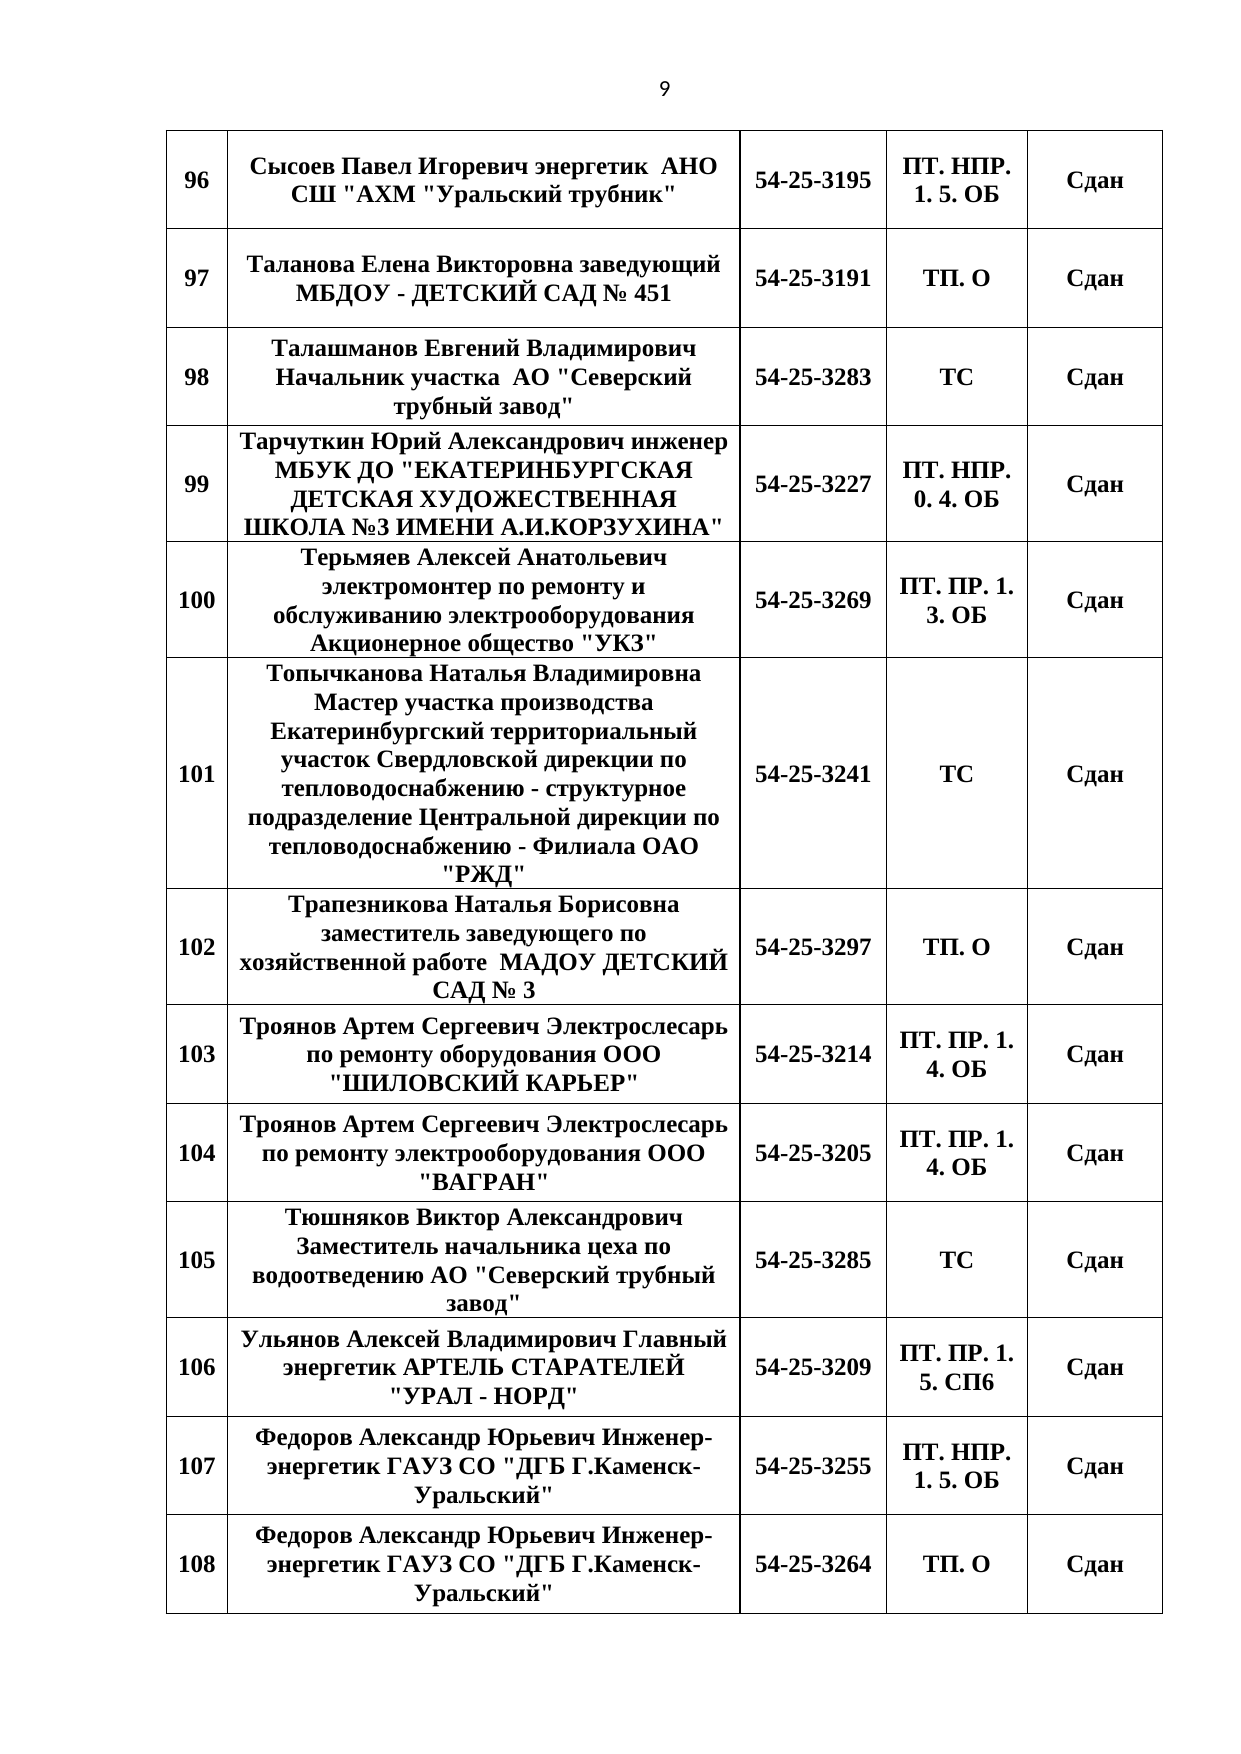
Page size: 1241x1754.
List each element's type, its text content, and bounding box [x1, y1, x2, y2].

table_cell Сдан [1028, 229, 1162, 327]
table_cell 106 [167, 1318, 227, 1416]
table_cell 54-25-3214 [741, 1005, 886, 1103]
table_cell Терьмяев Алексей Анатольевич электромонтер по ремонту и обслуживанию электрооборудования Акционерное общество "УКЗ" [228, 542, 739, 657]
table_cell ПТ. НПР. 0. 4. ОБ [887, 426, 1027, 541]
table_cell Ульянов Алексей Владимирович Главный энергетик АРТЕЛЬ СТАРАТЕЛЕЙ "УРАЛ - НОРД" [228, 1318, 739, 1416]
table_cell 97 [167, 229, 227, 327]
table_cell 99 [167, 426, 227, 541]
table_cell ПТ. НПР. 1. 5. ОБ [887, 131, 1027, 228]
table_cell 54-25-3209 [741, 1318, 886, 1416]
table_cell ТП. О [887, 1515, 1027, 1612]
table_cell Сдан [1028, 131, 1162, 228]
table_cell 104 [167, 1104, 227, 1201]
table_cell 54-25-3227 [741, 426, 886, 541]
table_cell 54-25-3205 [741, 1104, 886, 1201]
table_cell 107 [167, 1417, 227, 1514]
table_cell Сдан [1028, 1515, 1162, 1612]
table_cell Троянов Артем Сергеевич Электрослесарь по ремонту электрооборудования ООО "ВАГРАН" [228, 1104, 739, 1201]
table_cell 54-25-3241 [741, 658, 886, 888]
table_cell 108 [167, 1515, 227, 1612]
table_cell Сдан [1028, 658, 1162, 888]
table_cell Сдан [1028, 542, 1162, 657]
table_cell Тарчуткин Юрий Александрович инженер МБУК ДО "ЕКАТЕРИНБУРГСКАЯ ДЕТСКАЯ ХУДОЖЕСТВЕННАЯ ШКОЛА №3 ИМЕНИ А.И.КОРЗУХИНА" [228, 426, 739, 541]
table_cell 54-25-3285 [741, 1202, 886, 1317]
table_cell 54-25-3255 [741, 1417, 886, 1514]
table_cell ПТ. ПР. 1. 4. ОБ [887, 1005, 1027, 1103]
table_cell Сдан [1028, 1318, 1162, 1416]
table_cell 54-25-3195 [741, 131, 886, 228]
table_cell Таланова Елена Викторовна заведующий МБДОУ - ДЕТСКИЙ САД № 451 [228, 229, 739, 327]
table_cell Сдан [1028, 1104, 1162, 1201]
table_cell 54-25-3191 [741, 229, 886, 327]
table_cell Федоров Александр Юрьевич Инженер-энергетик ГАУЗ СО "ДГБ Г.Каменск-Уральский" [228, 1515, 739, 1612]
table_cell Федоров Александр Юрьевич Инженер-энергетик ГАУЗ СО "ДГБ Г.Каменск-Уральский" [228, 1417, 739, 1514]
table_cell Трапезникова Наталья Борисовна заместитель заведующего по хозяйственной работе МАДОУ ДЕТСКИЙ САД № 3 [228, 889, 739, 1004]
table_cell Сдан [1028, 1202, 1162, 1317]
table_cell 102 [167, 889, 227, 1004]
table_cell Сдан [1028, 1417, 1162, 1514]
table_cell 54-25-3264 [741, 1515, 886, 1612]
table_cell 96 [167, 131, 227, 228]
table_cell Сдан [1028, 889, 1162, 1004]
table_cell 54-25-3297 [741, 889, 886, 1004]
table_cell 54-25-3269 [741, 542, 886, 657]
table_cell Сдан [1028, 426, 1162, 541]
table_cell 54-25-3283 [741, 328, 886, 425]
table_cell ТС [887, 328, 1027, 425]
table_cell Тюшняков Виктор Александрович Заместитель начальника цеха по водоотведению АО "Северский трубный завод" [228, 1202, 739, 1317]
table_cell Троянов Артем Сергеевич Электрослесарь по ремонту оборудования ООО "ШИЛОВСКИЙ КАРЬЕР" [228, 1005, 739, 1103]
table_cell 98 [167, 328, 227, 425]
table_cell Сдан [1028, 1005, 1162, 1103]
table_cell Сдан [1028, 328, 1162, 425]
table_cell ТП. О [887, 229, 1027, 327]
table_cell ПТ. НПР. 1. 5. ОБ [887, 1417, 1027, 1514]
table_cell ПТ. ПР. 1. 4. ОБ [887, 1104, 1027, 1201]
table_cell 100 [167, 542, 227, 657]
table_cell 103 [167, 1005, 227, 1103]
table_cell Талашманов Евгений Владимирович Начальник участка АО "Северский трубный завод" [228, 328, 739, 425]
table_cell 105 [167, 1202, 227, 1317]
table_cell ТП. О [887, 889, 1027, 1004]
table_cell ПТ. ПР. 1. 3. ОБ [887, 542, 1027, 657]
table_cell Топычканова Наталья Владимировна Мастер участка производства Екатеринбургский территориальный участок Свердловской дирекции по тепловодоснабжению - структурное подразделение Центральной дирекции по тепловодоснабжению - Филиала ОАО "РЖД" [228, 658, 739, 888]
table_cell 101 [167, 658, 227, 888]
table_cell ПТ. ПР. 1. 5. СП6 [887, 1318, 1027, 1416]
table_cell Сысоев Павел Игоревич энергетик АНО СШ "АХМ "Уральский трубник" [228, 131, 739, 228]
table_cell ТС [887, 1202, 1027, 1317]
table_cell ТС [887, 658, 1027, 888]
